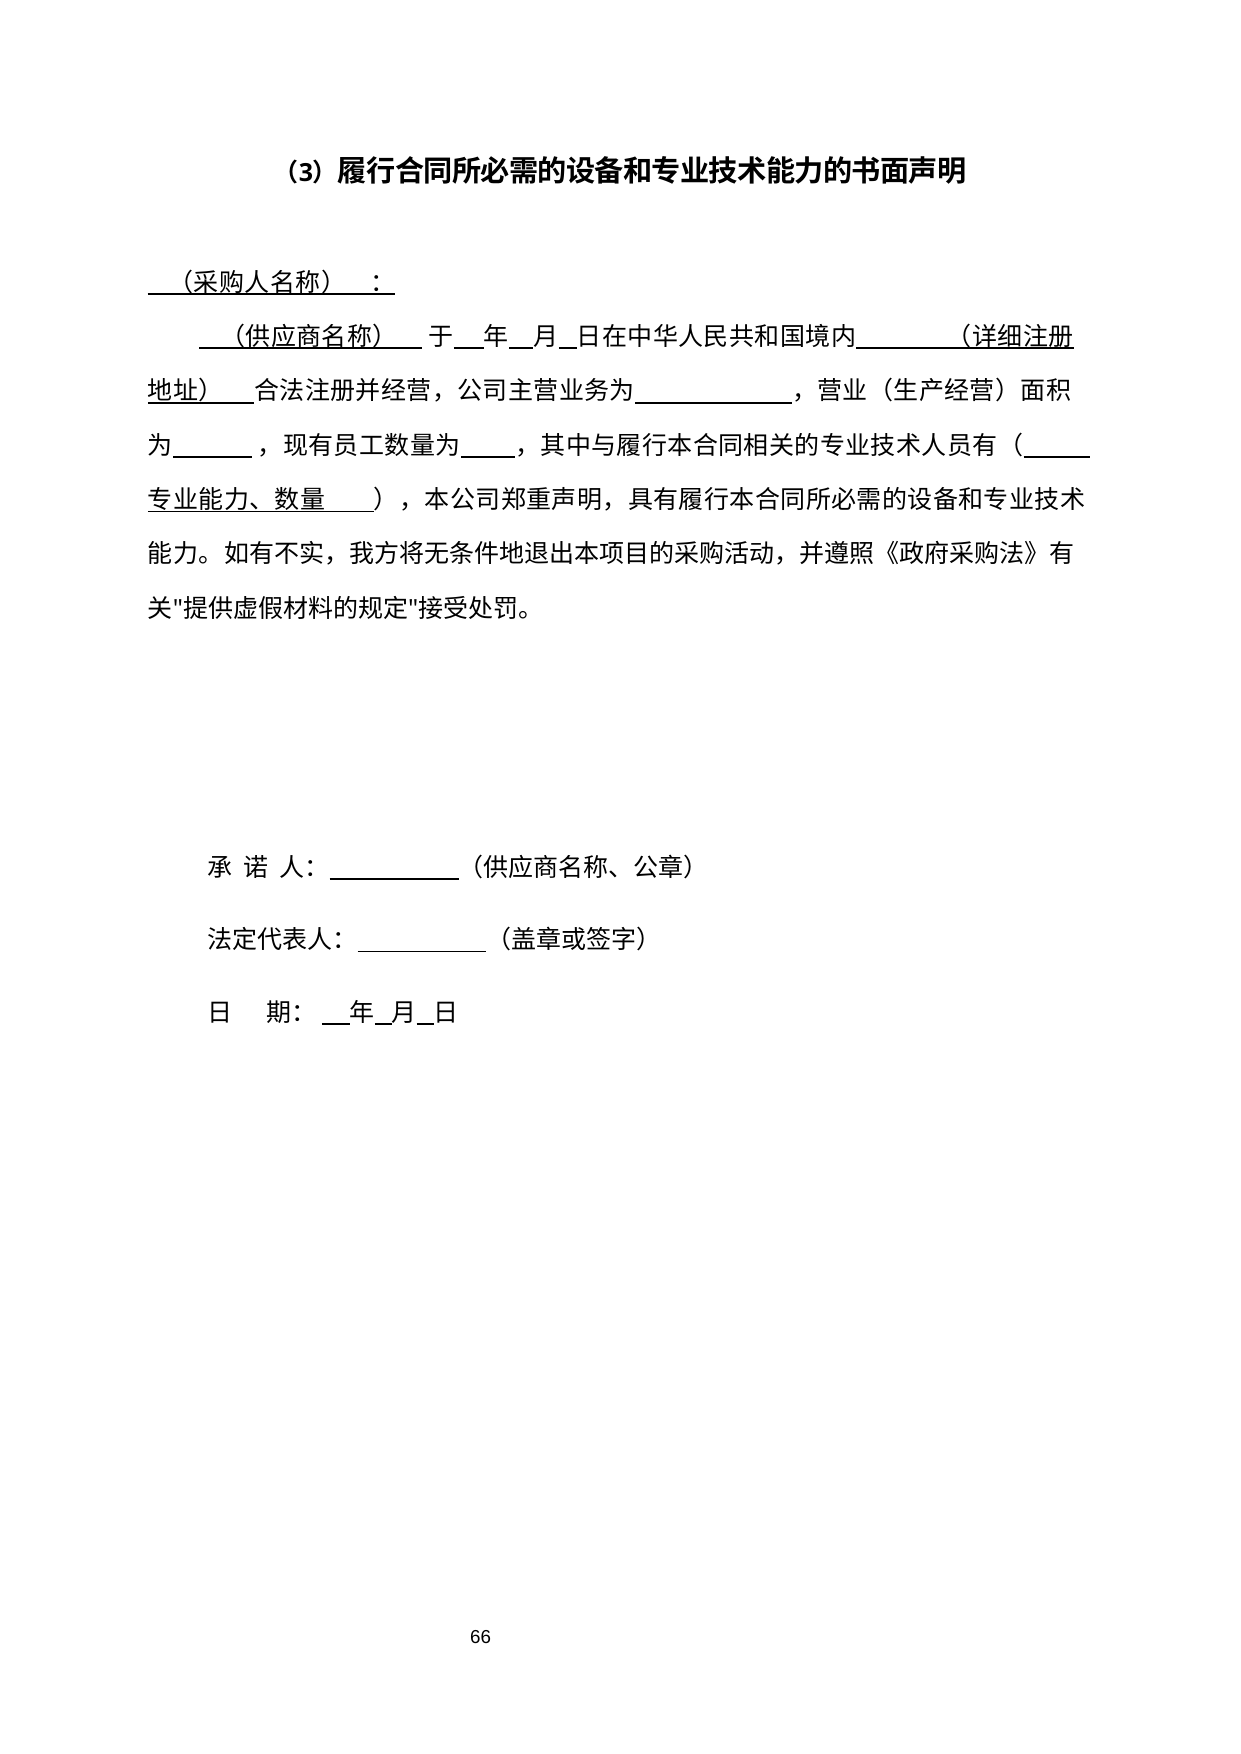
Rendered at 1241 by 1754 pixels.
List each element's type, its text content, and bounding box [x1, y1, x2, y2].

text （供应商名称） 于 年 月 日在中华人民共和国境内 （详细注册地址） 合法注册并经营，公司主营业务为 ，营业（生产经营）面积为 ，现有员工数量为 ，其中与履行本合同相关的专业技术人员有（ 专业能力、数量 ），本公司郑重声明，具有履行本合同所必需的设备和专业技术能力。如有不实，我方将无条件地退出本项目的采购活动，并遵照《政府采购法》有关"提供虚假材料的规定"接受处罚。 [148, 316, 1093, 624]
text 日 期： 年 月 日 [148, 992, 1093, 1028]
text 承 诺 人： （供应商名称、公章） [148, 847, 1093, 883]
text 法定代表人： （盖章或签字） [148, 919, 1093, 956]
text （3）履行合同所必需的设备和专业技术能力的书面声明 [148, 148, 1093, 190]
text （采购人名称） ： [148, 262, 1093, 298]
